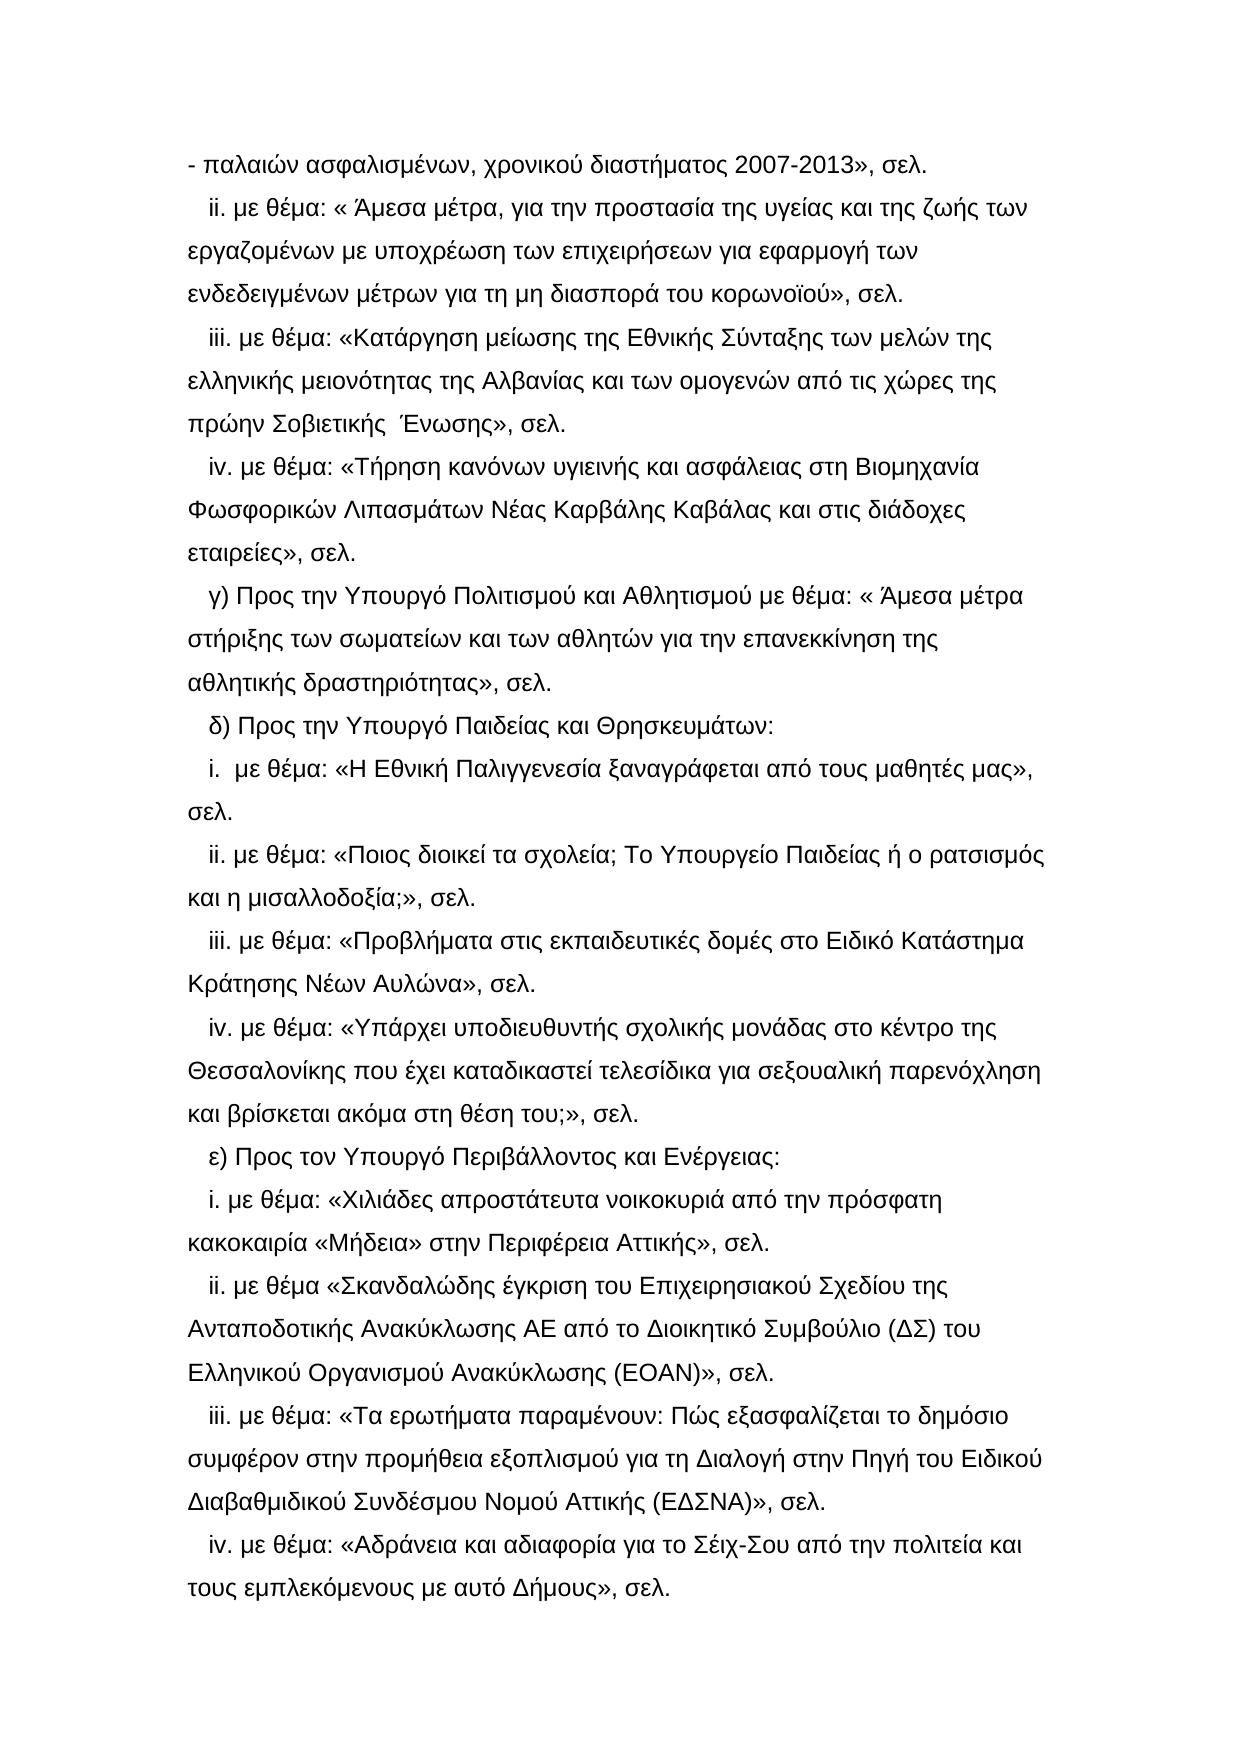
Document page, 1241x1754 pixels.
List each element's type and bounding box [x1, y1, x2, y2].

text [187, 150, 1053, 1602]
